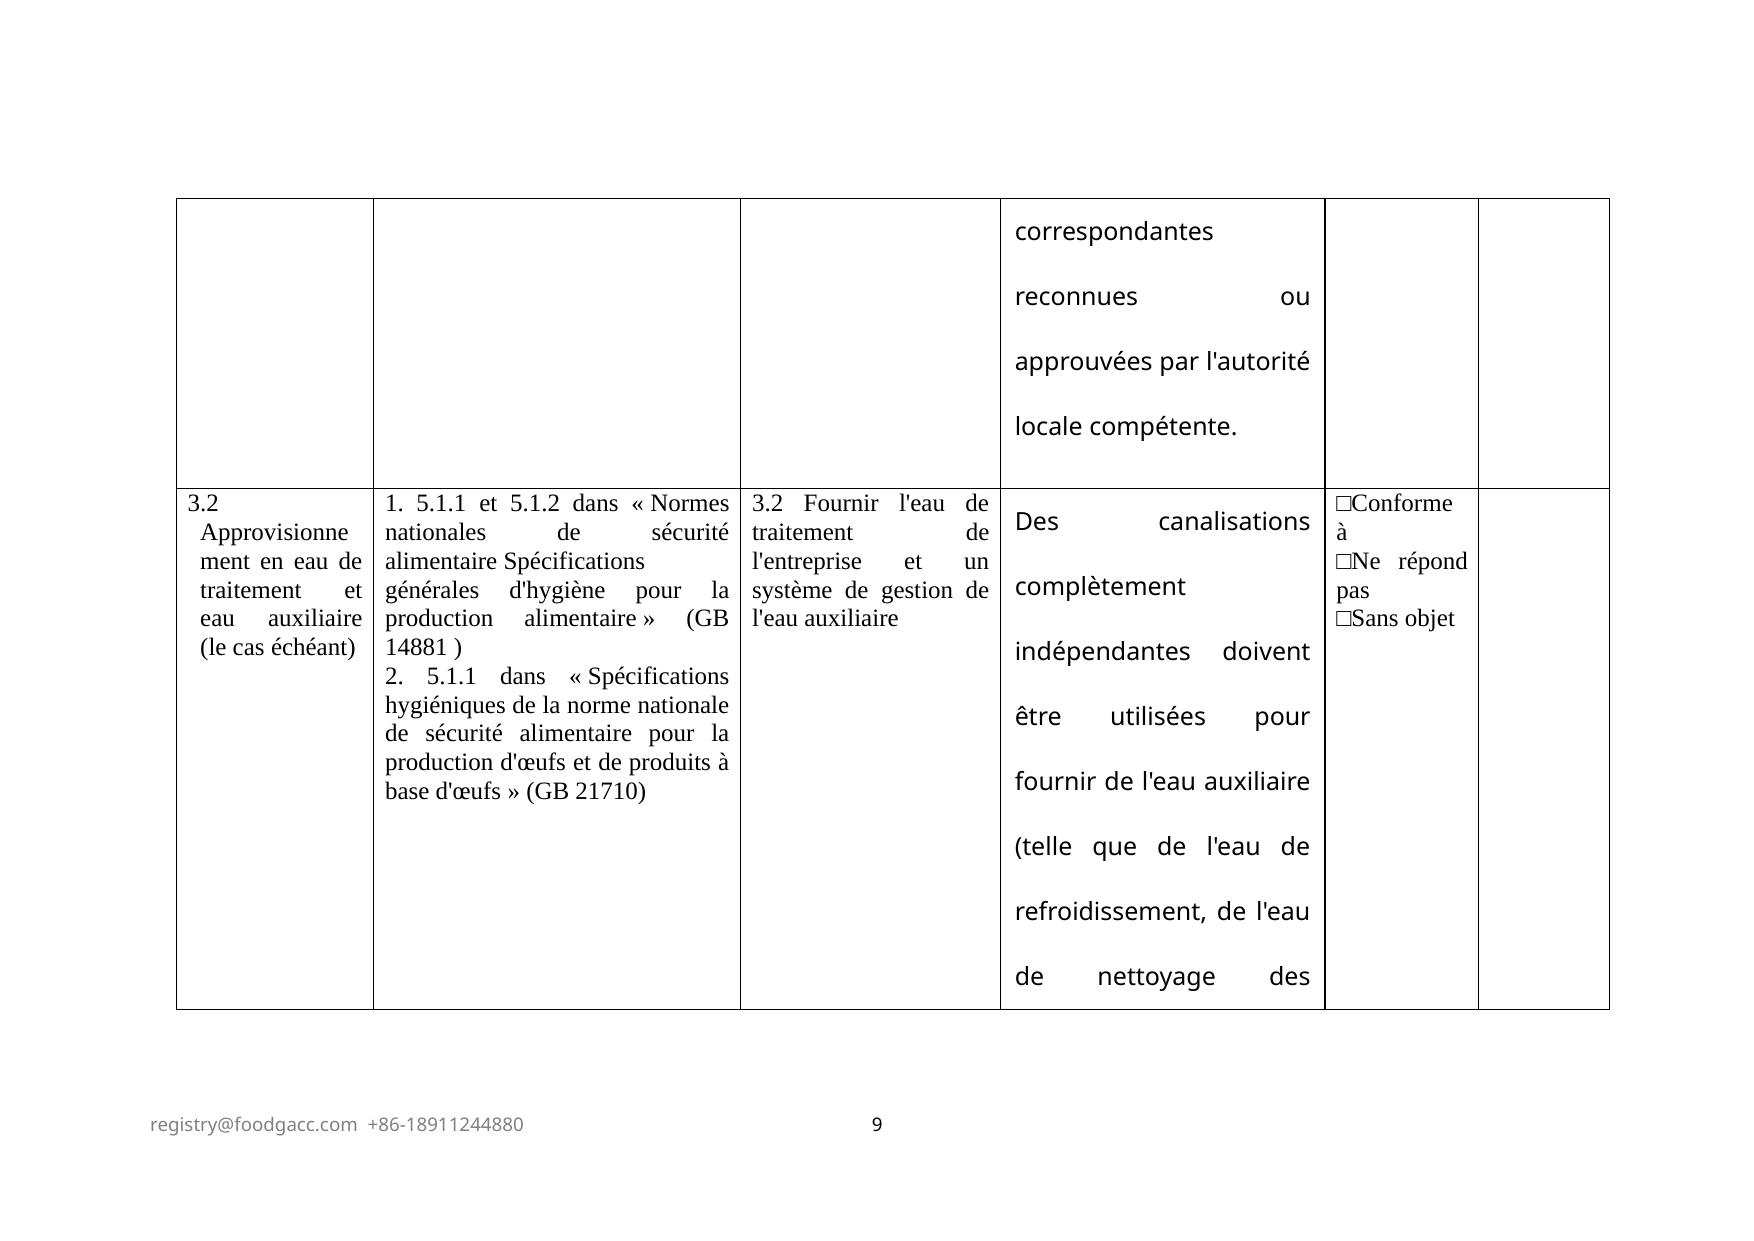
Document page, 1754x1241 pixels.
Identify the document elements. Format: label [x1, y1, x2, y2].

table_cell [374, 489, 740, 1008]
table_cell [1479, 199, 1609, 487]
table_cell [741, 199, 1000, 487]
table_cell [1479, 489, 1609, 1008]
table_cell [177, 489, 373, 1008]
table_cell [374, 199, 740, 487]
table_cell [1326, 199, 1478, 487]
table_cell [741, 489, 1000, 1008]
table_cell [177, 199, 373, 487]
table_cell [1001, 489, 1324, 1008]
table_cell [1001, 199, 1324, 487]
table_cell [1326, 489, 1478, 1008]
